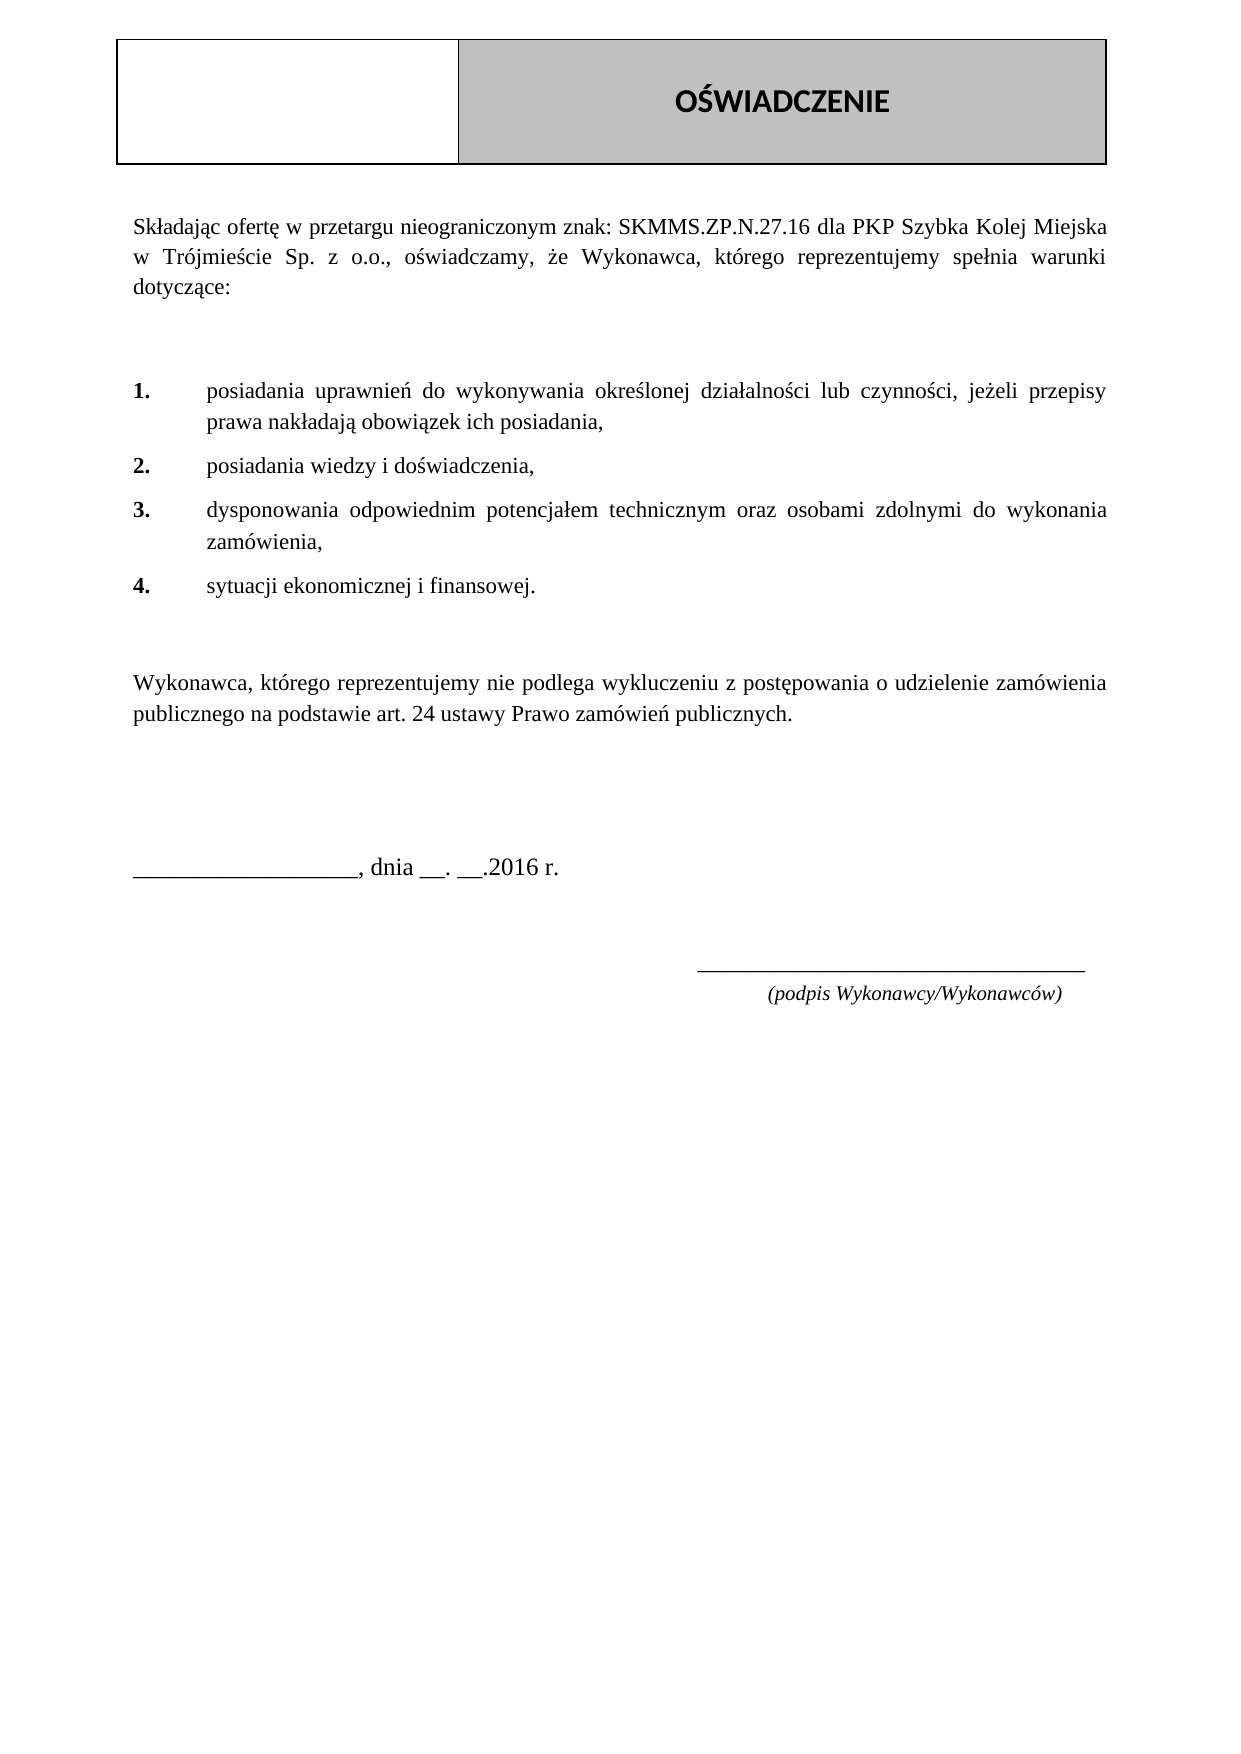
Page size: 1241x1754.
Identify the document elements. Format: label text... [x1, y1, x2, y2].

text __________________, dnia __. __.2016 r. [133, 852, 1108, 881]
text (podpis Wykonawcy/Wykonawców) [255, 980, 1108, 1004]
text Wykonawca, którego reprezentujemy nie podlega wykluczeniu z postępowania o udzielenie zamówienia publicznego na podstawie art. 24 ustawy Prawo zamówień publicznych. [133, 669, 1108, 727]
list posiadania wiedzy i doświadczenia, [133, 452, 1108, 479]
list posiadania uprawnień do wykonywania określonej działalności lub czynności, jeżeli przepisy prawa nakładają obowiązek ich posiadania, [133, 377, 1108, 435]
text _______________________________ [133, 946, 1108, 975]
text Składając ofertę w przetargu nieograniczonym znak: SKMMS.ZP.N.27.16 dla PKP Szybka Kolej Miejska w Trójmieście Sp. z o.o., oświadczamy, że Wykonawca, którego reprezentujemy spełnia warunki dotyczące: [133, 213, 1108, 300]
list dysponowania odpowiednim potencjałem technicznym oraz osobami zdolnymi do wykonania zamówienia, [133, 497, 1108, 554]
list sytuacji ekonomicznej i finansowej. [133, 572, 1108, 598]
